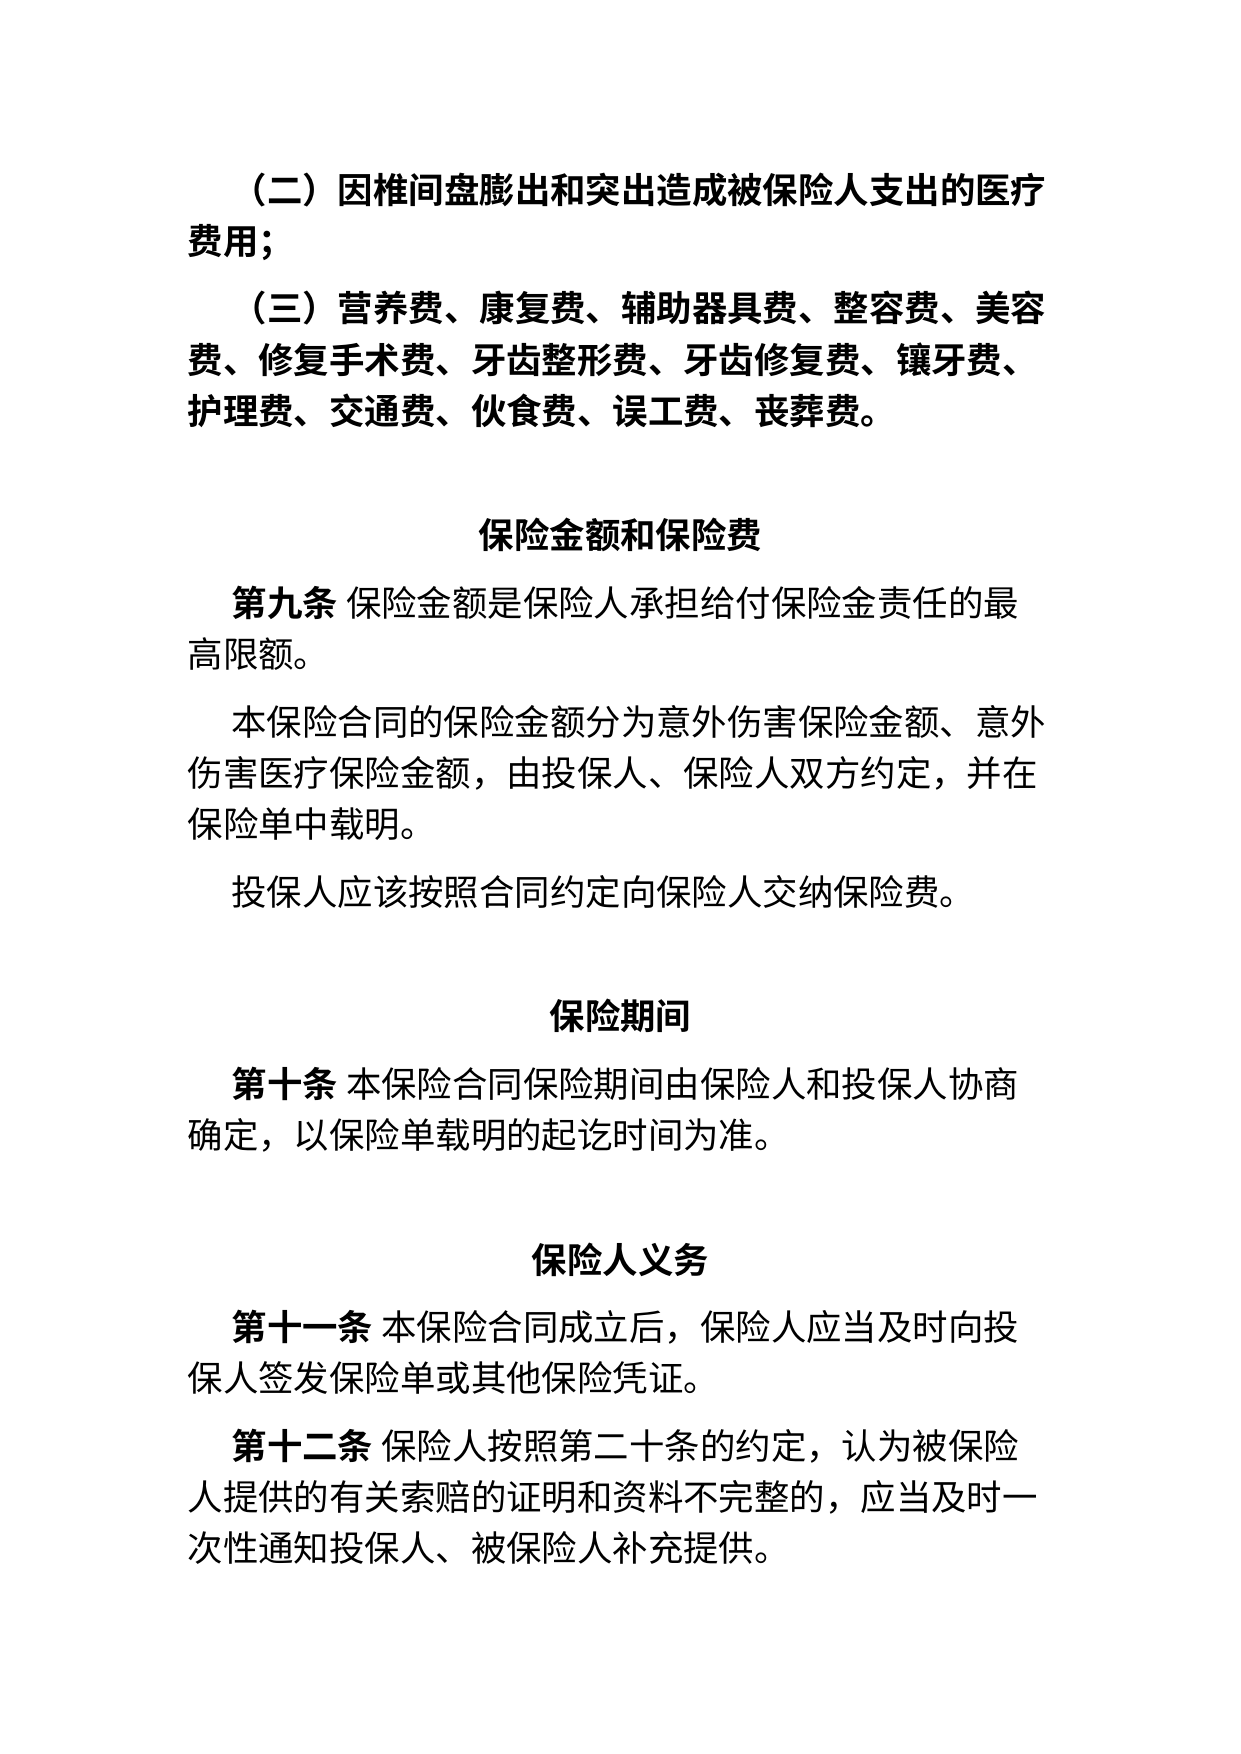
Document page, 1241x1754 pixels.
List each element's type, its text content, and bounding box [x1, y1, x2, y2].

text 第十一条 本保险合同成立后，保险人应当及时向投保人签发保险单或其他保险凭证。 [187, 1299, 1053, 1402]
text 保险金额和保险费 [187, 508, 1053, 559]
text 保险人义务 [187, 1232, 1053, 1283]
text 保险期间 [187, 989, 1053, 1040]
text 第十条 本保险合同保险期间由保险人和投保人协商确定，以保险单载明的起讫时间为准。 [187, 1056, 1053, 1159]
text 本保险合同的保险金额分为意外伤害保险金额、意外伤害医疗保险金额，由投保人、保险人双方约定，并在保险单中载明。 [187, 694, 1053, 848]
text 投保人应该按照合同约定向保险人交纳保险费。 [187, 864, 1053, 915]
text （三）营养费、康复费、辅助器具费、整容费、美容费、修复手术费、牙齿整形费、牙齿修复费、镶牙费、护理费、交通费、伙食费、误工费、丧葬费。 [187, 281, 1053, 434]
text 第九条 保险金额是保险人承担给付保险金责任的最高限额。 [187, 575, 1053, 678]
text 第十二条 保险人按照第二十条的约定，认为被保险人提供的有关索赔的证明和资料不完整的，应当及时一次性通知投保人、被保险人补充提供。 [187, 1418, 1053, 1572]
text （二）因椎间盘膨出和突出造成被保险人支出的医疗费用； [187, 162, 1053, 264]
